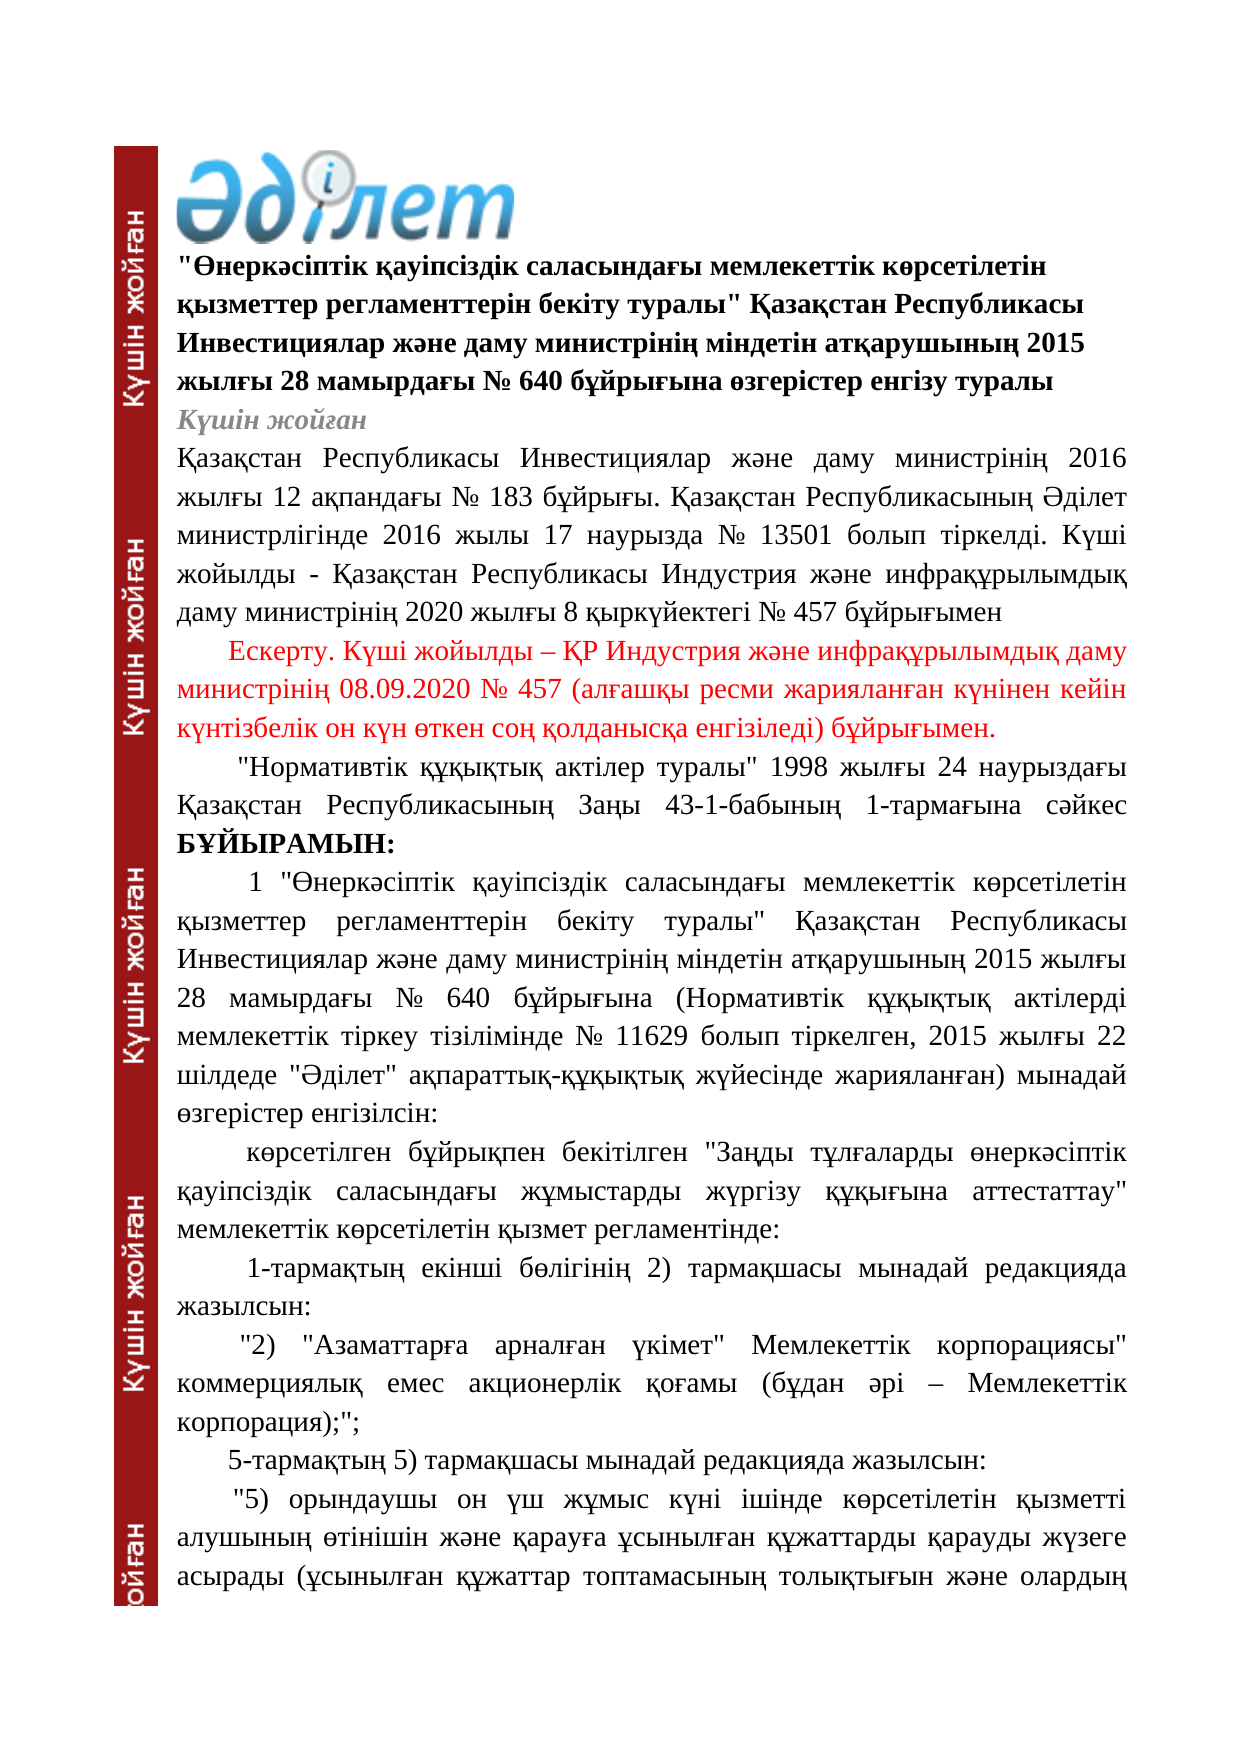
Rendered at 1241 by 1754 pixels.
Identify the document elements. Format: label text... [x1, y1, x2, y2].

text "Нормативтік құқықтық актілер туралы" 1998 жылғы 24 наурыздағы Қазақстан Республикасының Заңы 43-1-бабының 1-тармағына сәйкес БҰЙЫРАМЫН: [112, 749, 1128, 859]
text 1-тармақтың екінші бөлігінің 2) тармақшасы мынадай редакцияда жазылсын: [112, 1250, 1128, 1322]
picture [114, 744, 158, 749]
picture [114, 435, 158, 440]
picture [114, 1129, 158, 1134]
picture [114, 859, 158, 864]
picture [114, 1322, 158, 1327]
text "2) "Азаматтарға арналған үкімет" Мемлекеттік корпорациясы" коммерциялық емес акционерлік қоғамы (бұдан әрі – Мемлекеттік корпорация);"; [112, 1327, 1128, 1437]
picture [114, 1476, 158, 1481]
picture [114, 1437, 158, 1442]
text Қазақстан Республикасы Инвестициялар және даму министрінің 2016 жылғы 12 ақпандағы № 183 бұйрығы. Қазақстан Республикасының Әділет министрлігінде 2016 жылы 17 наурызда № 13501 болып тіркелді. Күші жойылды - Қазақстан Республикасы Индустрия және инфрақұрылымдық даму министрінің 2020 жылғы 8 қыркүйектегі № 457 бұйрығымен [112, 440, 1128, 628]
picture [176, 150, 515, 244]
text 1 "Өнеркәсіптік қауіпсіздік саласындағы мемлекеттік көрсетілетін қызметтер регламенттерін бекіту туралы" Қазақстан Республикасы Инвестициялар және даму министрінің міндетін атқарушының 2015 жылғы 28 мамырдағы № 640 бұйрығына (Нормативтік құқықтық актілерді мемлекеттік тіркеу тізілімінде № 11629 болып тіркелген, 2015 жылғы 22 шілдеде "Әділет" ақпараттық-құқықтық жүйесінде жарияланған) мынадай өзгерістер енгізілсін: [112, 864, 1128, 1129]
text "Өнеркәсіптік қауіпсіздік саласындағы мемлекеттік көрсетілетін қызметтер регламенттерін бекіту туралы" Қазақстан Республикасы Инвестициялар және даму министрінің міндетін атқарушының 2015 жылғы 28 мамырдағы № 640 бұйрығына өзгерістер енгізу туралы [112, 248, 1128, 397]
text Күшін жойған [112, 402, 1128, 435]
picture [114, 146, 158, 248]
picture [114, 397, 158, 402]
picture [114, 628, 158, 633]
text Ескерту. Күші жойылды – ҚР Индустрия және инфрақұрылымдық даму министрінің 08.09.2020 № 457 (алғашқы ресми жарияланған күнінен кейін күнтізбелік он күн өткен соң қолданысқа енгізіледі) бұйрығымен. [112, 633, 1128, 744]
picture [114, 1592, 158, 1606]
text 5-тармақтың 5) тармақшасы мынадай редакцияда жазылсын: [112, 1442, 1128, 1476]
picture [114, 1245, 158, 1250]
text көрсетілген бұйрықпен бекітілген "Заңды тұлғаларды өнеркәсіптік қауіпсіздік саласындағы жұмыстарды жүргізу құқығына аттестаттау" мемлекеттік көрсетілетін қызмет регламентінде: [112, 1134, 1128, 1245]
